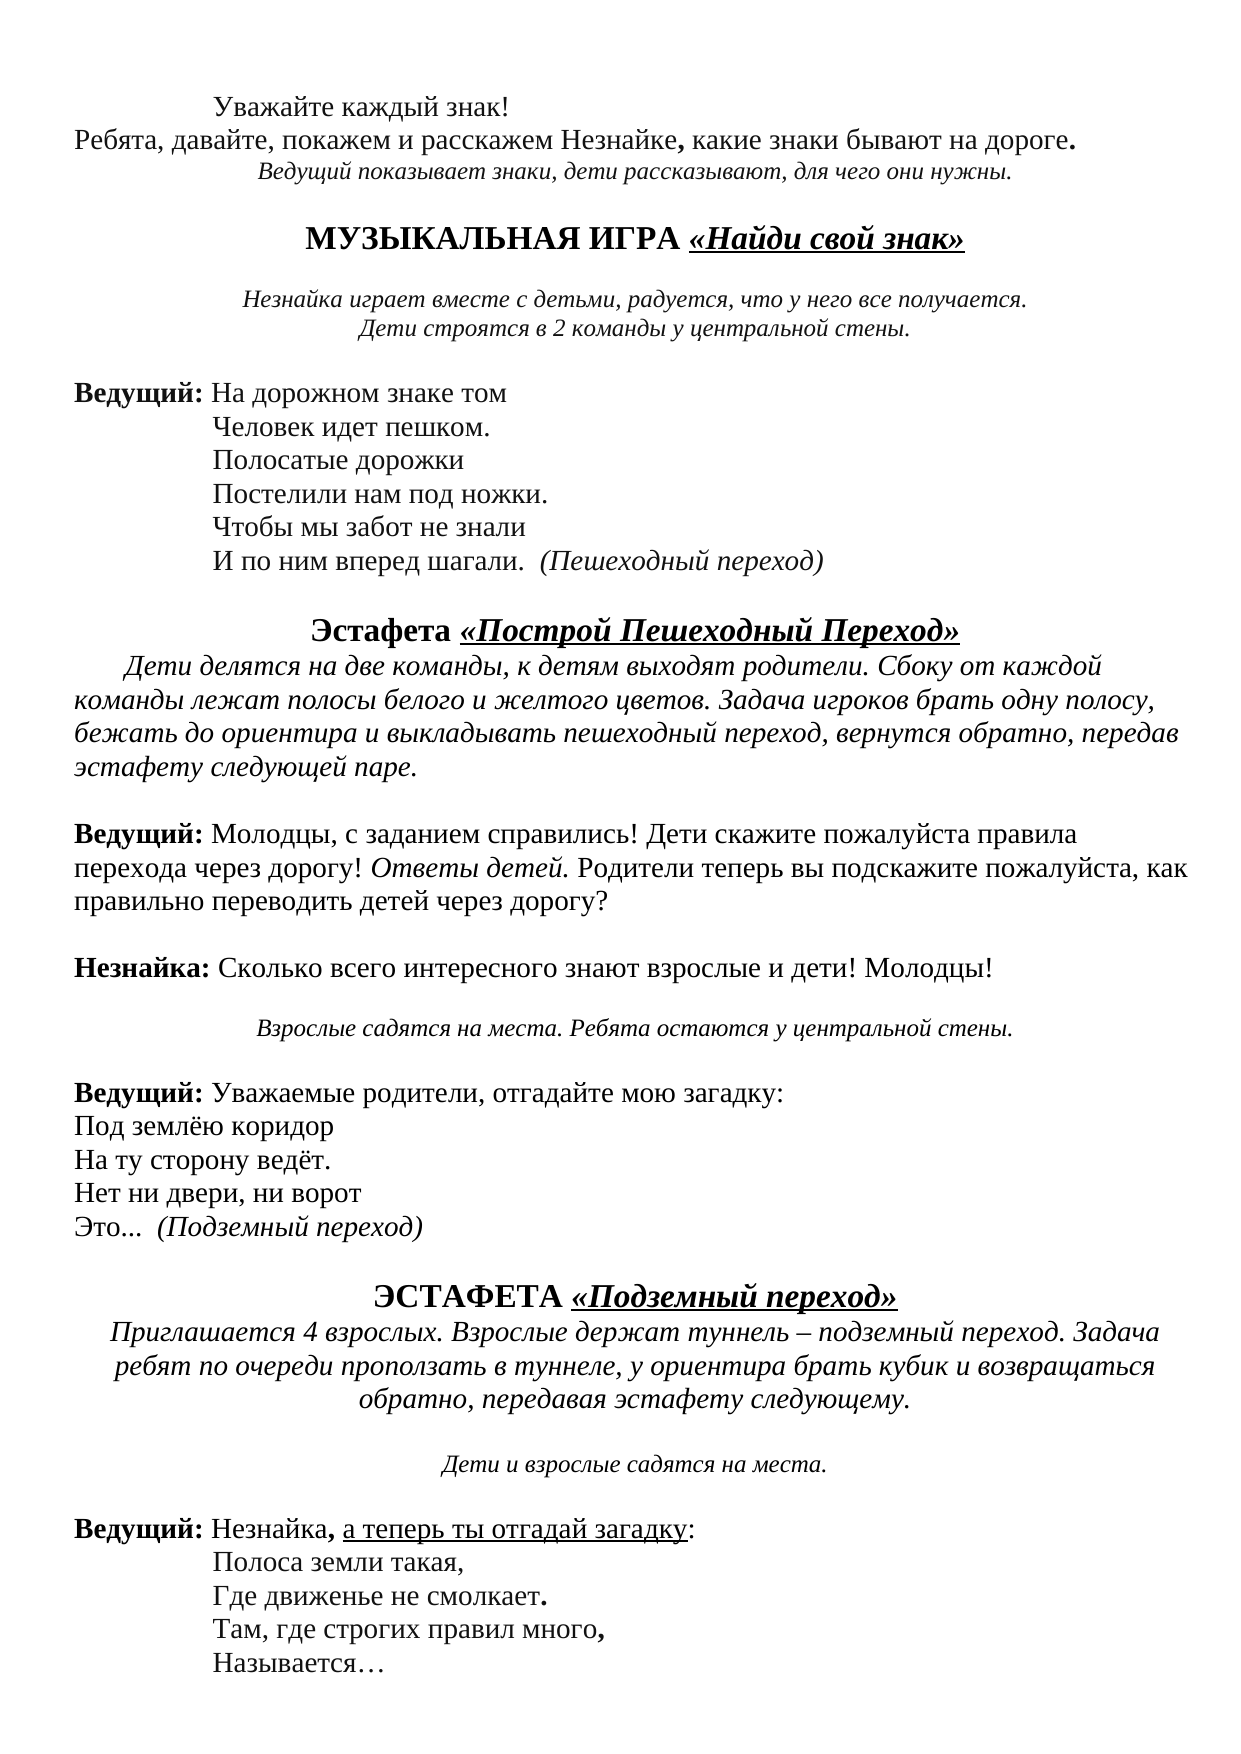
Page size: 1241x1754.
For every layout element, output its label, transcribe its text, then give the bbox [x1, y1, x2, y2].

text Чтобы мы забот не знали [74, 509, 1196, 543]
text Называется… [74, 1645, 1196, 1679]
text МУЗЫКАЛЬНАЯ ИГРА «Найди свой знак» [74, 218, 1196, 256]
text Приглашается 4 взрослых. Взрослые держат туннель – подземный переход. Задача ребят по очереди проползать в туннеле, у ориентира брать кубик и возвращаться обратно, передавая эстафету следующему. [74, 1314, 1196, 1415]
text Эстафета «Построй Пешеходный Переход» [74, 610, 1196, 648]
text Уважайте каждый знак! [74, 89, 1196, 122]
text Полосатые дорожки [74, 442, 1196, 476]
text Дети строятся в 2 команды у центральной стены. [74, 313, 1196, 342]
text Где движенье не смолкает. [74, 1578, 1196, 1612]
text ЭСТАФЕТА «Подземный переход» [74, 1276, 1196, 1314]
text Ребята, давайте, покажем и расскажем Незнайке, какие знаки бывают на дороге. [74, 122, 1196, 156]
text Ведущий показывает знаки, дети рассказывают, для чего они нужны. [74, 156, 1196, 184]
text Ведущий: Молодцы, с заданием справились! Дети скажите пожалуйста правила перехода через дорогу! Ответы детей. Родители теперь вы подскажите пожалуйста, как правильно переводить детей через дорогу? [74, 816, 1196, 917]
text Полоса земли такая, [74, 1544, 1196, 1578]
text Там, где строгих правил много, [74, 1612, 1196, 1645]
text Постелили нам под ножки. [74, 476, 1196, 509]
text Незнайка играет вместе с детьми, радуется, что у него все получается. [74, 284, 1196, 313]
text Ведущий: На дорожном знаке том [74, 375, 1196, 409]
text Дети делятся на две команды, к детям выходят родители. Сбоку от каждой команды лежат полосы белого и желтого цветов. Задача игроков брать одну полосу, бежать до ориентира и выкладывать пешеходный переход, вернутся обратно, передав эстафету следующей паре. [74, 648, 1196, 783]
text Под землёю коридор На ту сторону ведёт. Нет ни двери, ни ворот Это... (Подземный переход) [74, 1108, 1196, 1243]
text Человек идет пешком. [74, 409, 1196, 442]
text Ведущий: Уважаемые родители, отгадайте мою загадку: [74, 1075, 1196, 1108]
text Взрослые садятся на места. Ребята остаются у центральной стены. [74, 1013, 1196, 1041]
text Дети и взрослые садятся на места. [74, 1449, 1196, 1477]
text Незнайка: Сколько всего интересного знают взрослые и дети! Молодцы! [74, 950, 1196, 984]
text Ведущий: Незнайка, а теперь ты отгадай загадку: [74, 1511, 1196, 1544]
text И по ним вперед шагали. (Пешеходный переход) [74, 543, 1196, 577]
